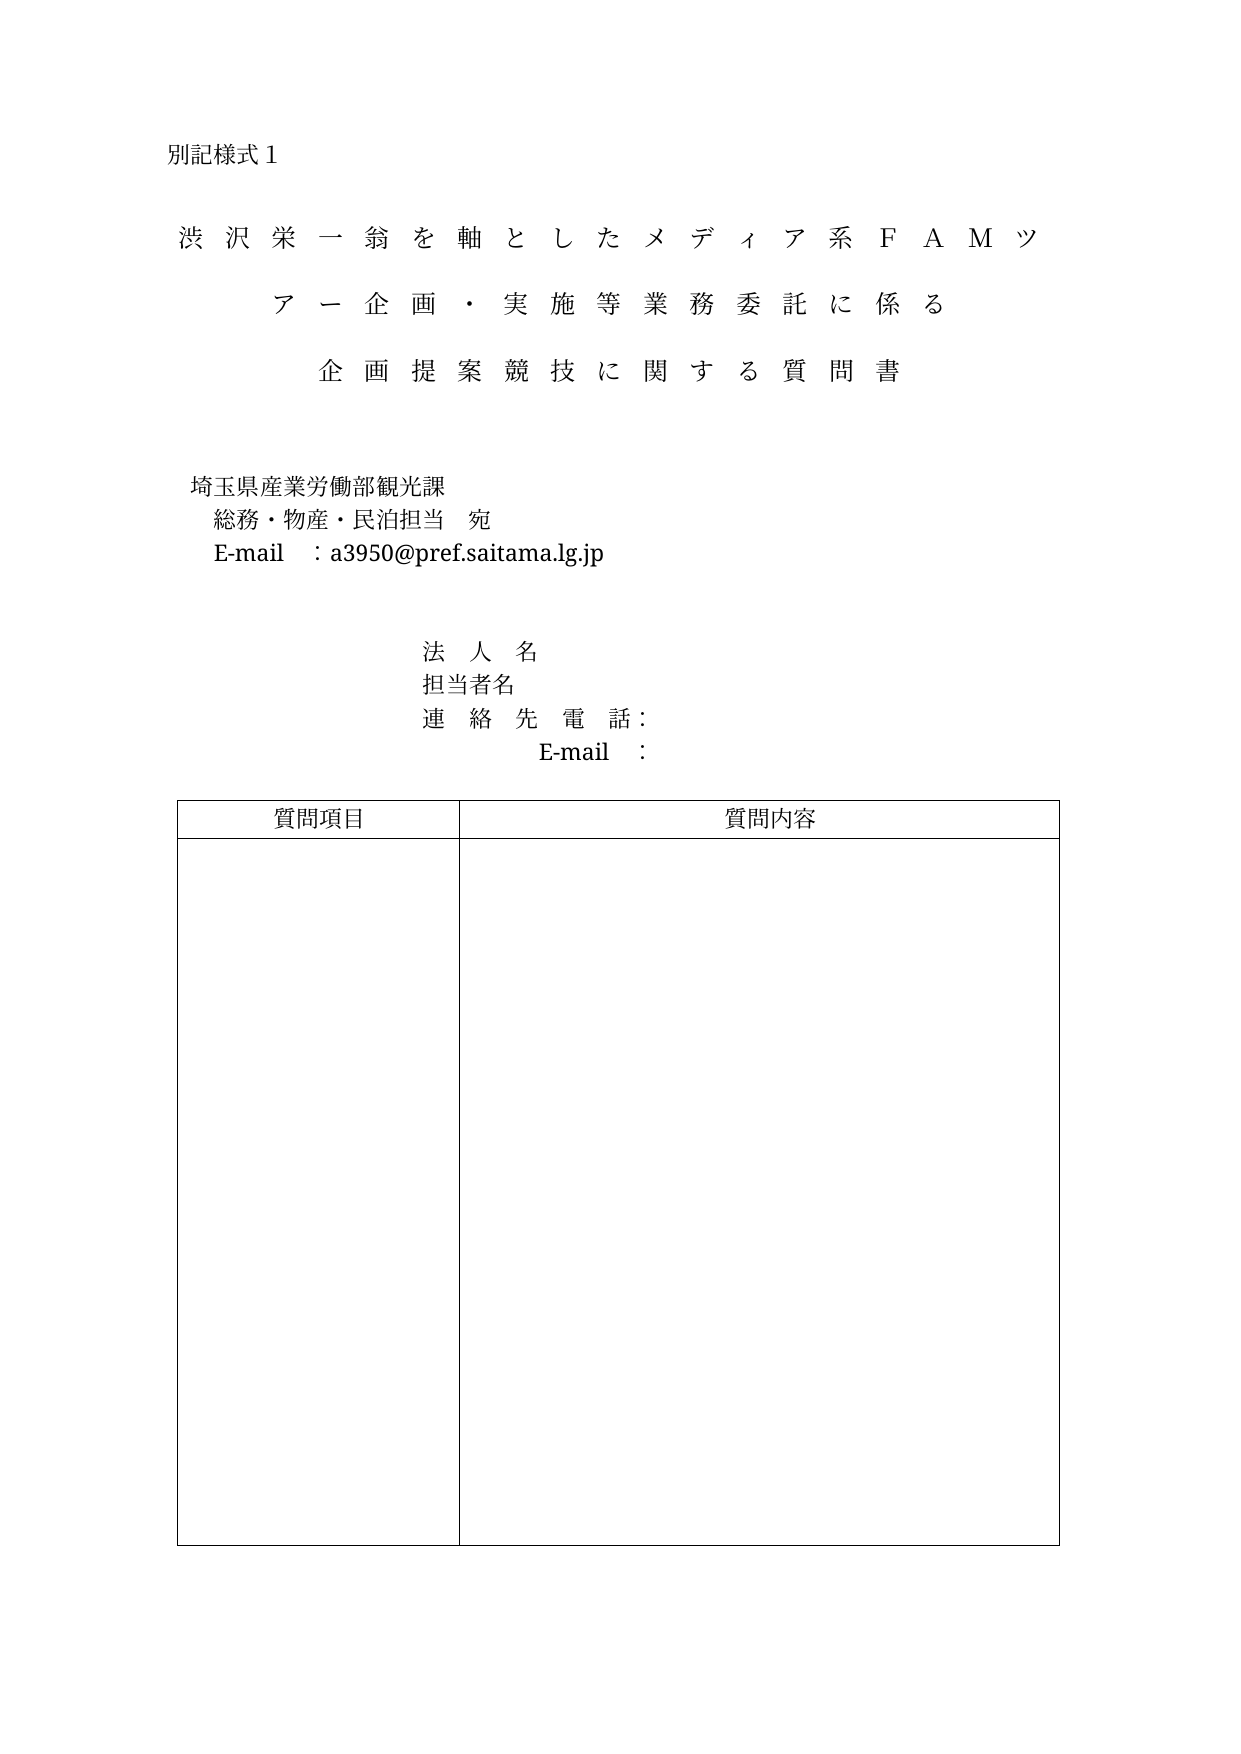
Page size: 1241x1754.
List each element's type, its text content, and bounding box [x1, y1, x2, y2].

text E-mail： [167, 734, 1073, 767]
text 連 絡 先 電 話： [167, 701, 1073, 734]
text 別記様式１ [167, 137, 1073, 171]
text E-mail：a3950@pref.saitama.lg.jp [167, 535, 1073, 568]
table_header 質問項目 [178, 801, 459, 837]
text 渋沢栄一翁を軸としたメディア系ＦＡＭツアー企画・実施等業務委託に係る [167, 204, 1073, 336]
text 埼玉県産業労働部観光課 [167, 469, 1073, 502]
table_cell [178, 839, 459, 1545]
text 企画提案競技に関する質問書 [167, 336, 1073, 402]
table_cell [460, 839, 1059, 1545]
text 法 人 名 [167, 634, 1073, 667]
text 総務・物産・民泊担当 宛 [167, 502, 1073, 535]
table_header 質問内容 [460, 801, 1059, 837]
text 担当者名 [167, 667, 1073, 701]
